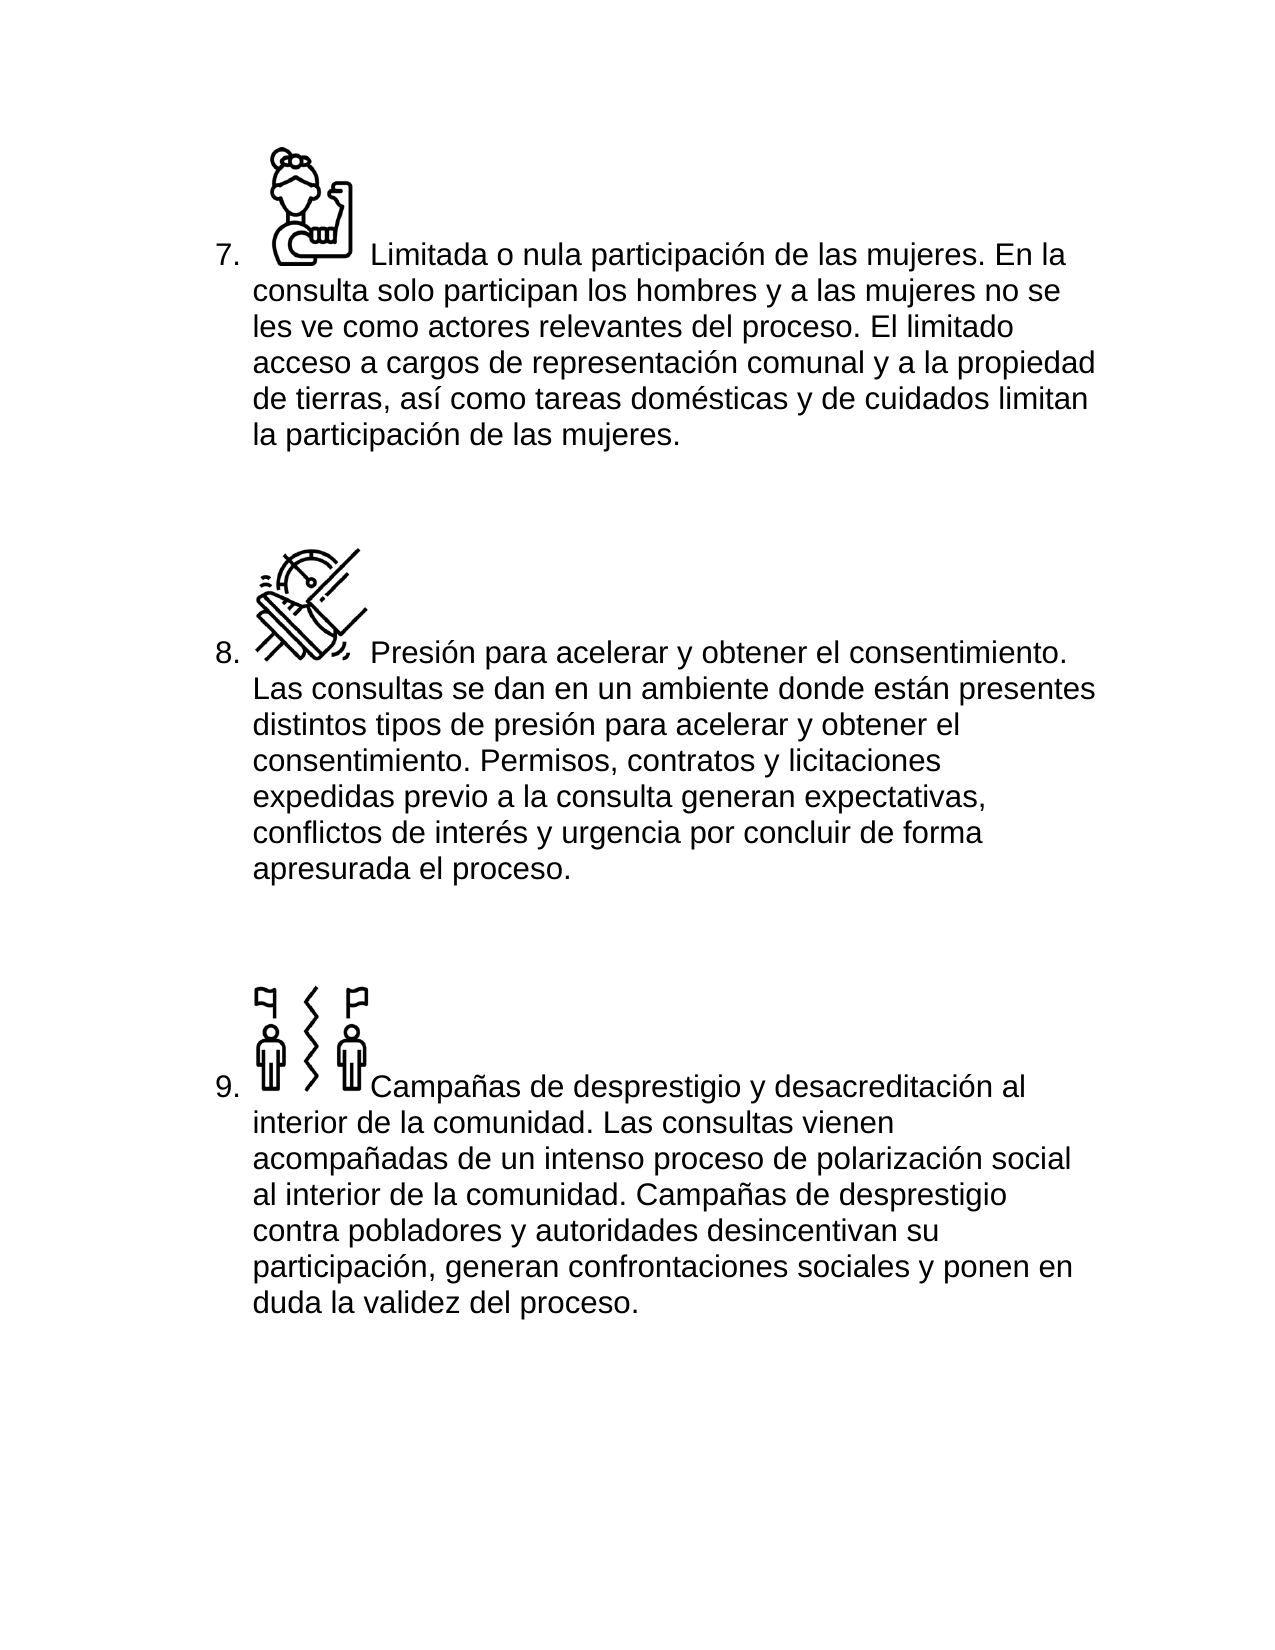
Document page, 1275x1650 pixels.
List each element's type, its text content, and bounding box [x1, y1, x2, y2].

list Presión para acelerar y obtener el consentimiento. Las consultas se dan en un ambiente donde están presentes distintos tipos de presión para acelerar y obtener el consentimiento. Permisos, contratos y licitaciones expedidas previo a la consulta generan expectativas, conflictos de interés y urgencia por concluir de forma apresurada el proceso. [215, 546, 1098, 886]
picture [252, 147, 370, 266]
list Limitada o nula participación de las mujeres. En la consulta solo participan los hombres y a las mujeres no se les ve como actores relevantes del proceso. El limitado acceso a cargos de representación comunal y a la propiedad de tierras, así como tareas domésticas y de cuidados limitan la participación de las mujeres. [215, 148, 1098, 452]
list Campañas de desprestigio y desacreditación al interior de la comunidad. Las consultas vienen acompañadas de un intenso proceso de polarización social al interior de la comunidad. Campañas de desprestigio contra pobladores y autoridades desincentivan su participación, generan confrontaciones sociales y ponen en duda la validez del proceso. [215, 980, 1098, 1320]
picture [252, 545, 370, 664]
picture [252, 980, 370, 1098]
